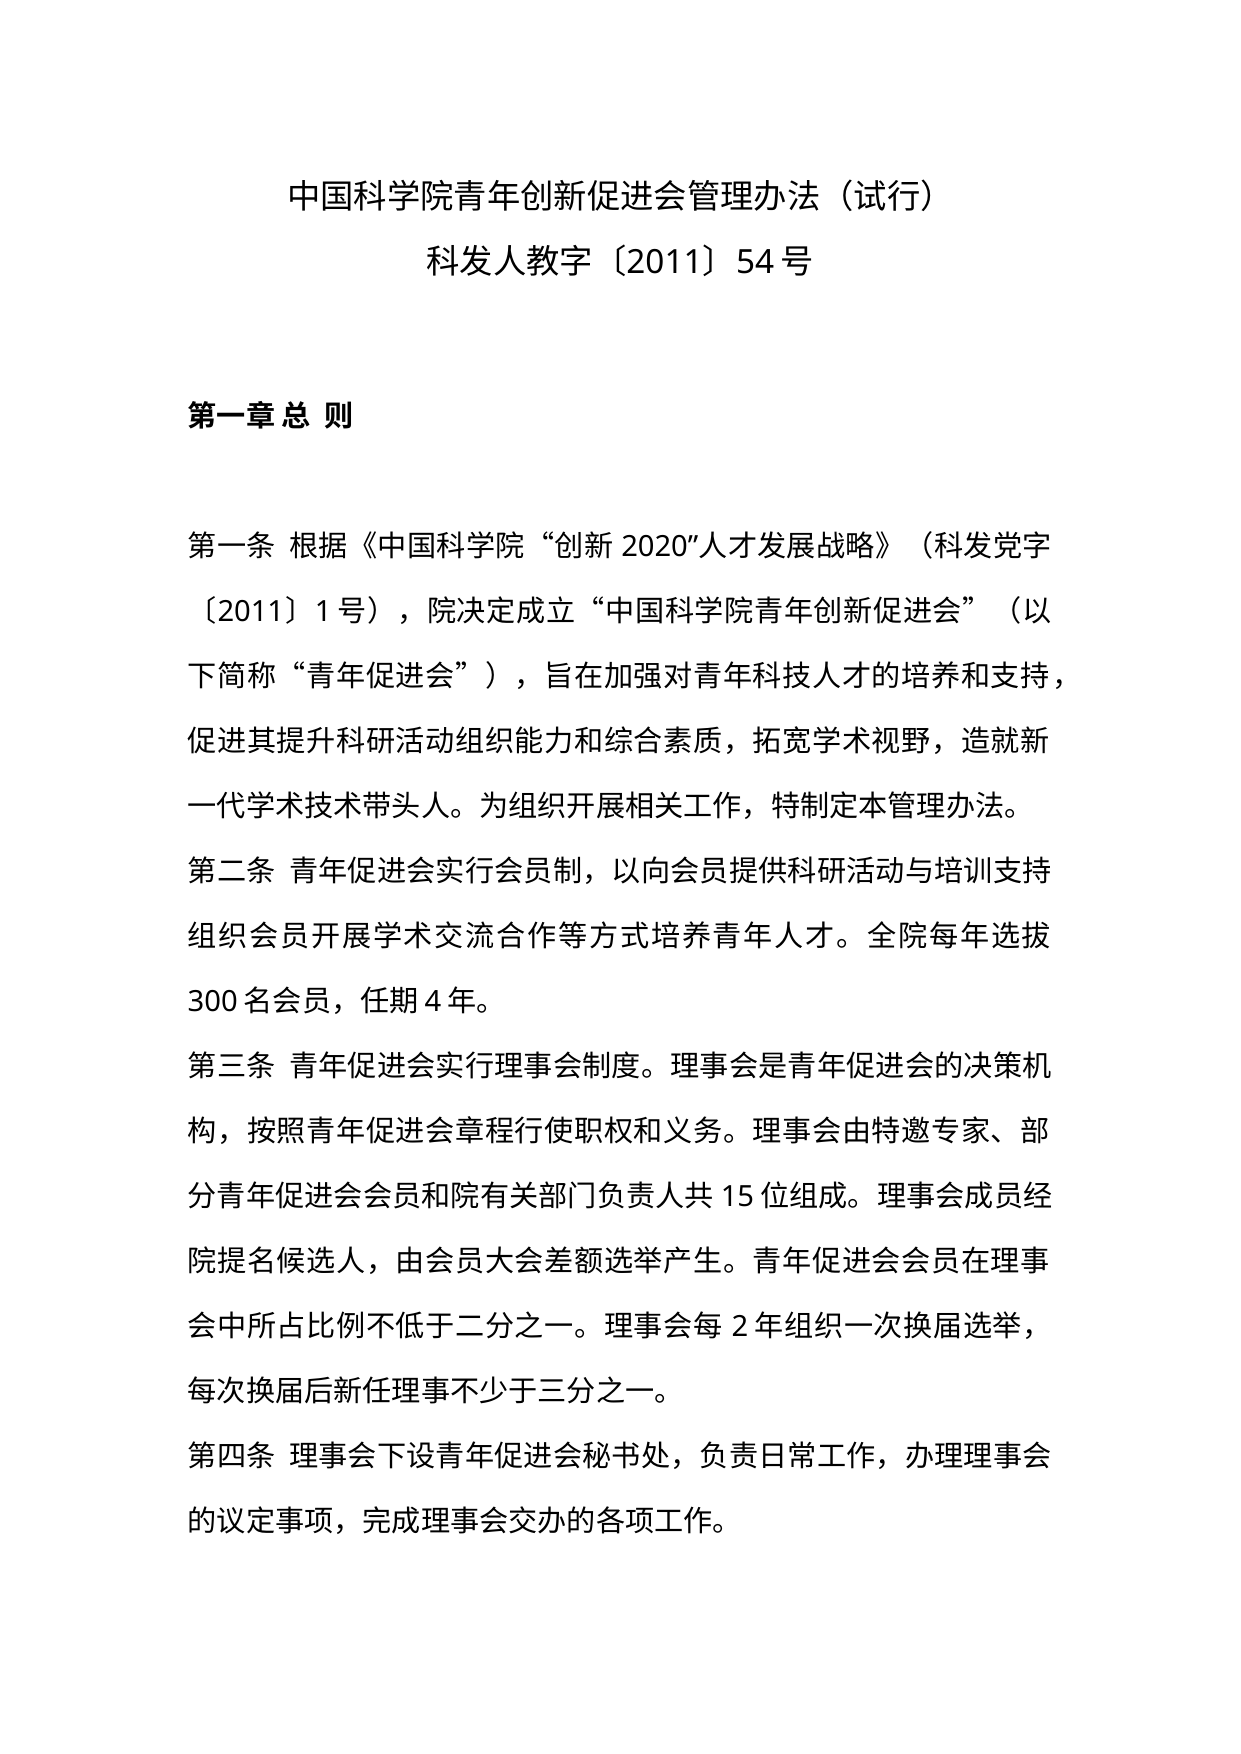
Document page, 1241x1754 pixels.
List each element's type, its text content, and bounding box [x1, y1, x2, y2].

text 第二条 青年促进会实行会员制，以向会员提供科研活动与培训支持、组织会员开展学术交流合作等方式培养青年人才。全院每年选拔300名会员，任期4年。 [187, 836, 1053, 1031]
text 第一条 根据《中国科学院“创新2020”人才发展战略》（科发党字〔2011〕1号），院决定成立“中国科学院青年创新促进会”（以下简称“青年促进会”），旨在加强对青年科技人才的培养和支持，促进其提升科研活动组织能力和综合素质，拓宽学术视野，造就新一代学术技术带头人。为组织开展相关工作，特制定本管理办法。 [187, 511, 1053, 836]
text 中国科学院青年创新促进会管理办法（试行） [187, 162, 1053, 227]
text 第四条 理事会下设青年促进会秘书处，负责日常工作，办理理事会的议定事项，完成理事会交办的各项工作。 [187, 1421, 1053, 1551]
text 第一章 总 则 [187, 381, 1053, 446]
text 第三条 青年促进会实行理事会制度。理事会是青年促进会的决策机构，按照青年促进会章程行使职权和义务。理事会由特邀专家、部分青年促进会会员和院有关部门负责人共15位组成。理事会成员经院提名候选人，由会员大会差额选举产生。青年促进会会员在理事会中所占比例不低于二分之一。理事会每2年组织一次换届选举，每次换届后新任理事不少于三分之一。 [187, 1031, 1053, 1421]
text 科发人教字〔2011〕54号 [187, 227, 1053, 292]
